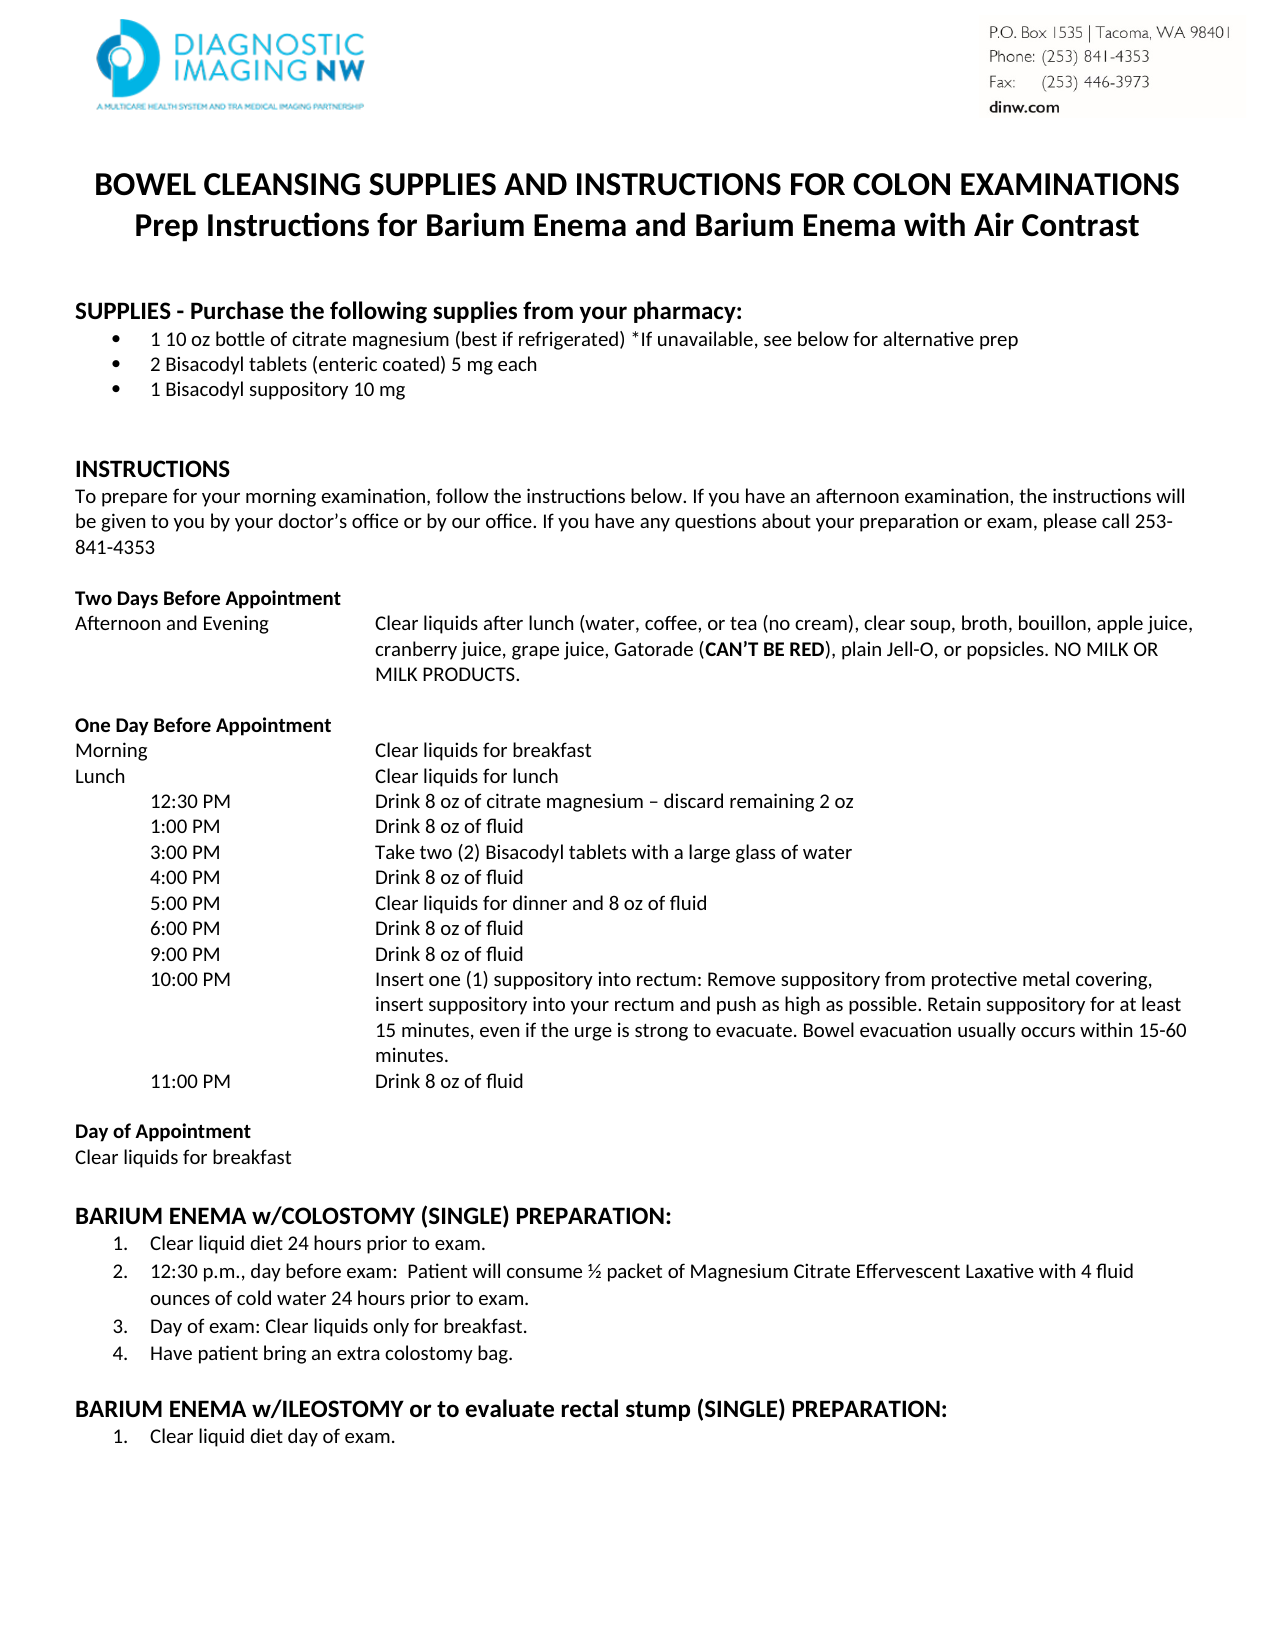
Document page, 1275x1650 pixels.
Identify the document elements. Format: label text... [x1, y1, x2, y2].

list 2 Bisacodyl tablets (enteric coated) 5 mg each [112, 351, 1200, 377]
text 1:00 PM Drink 8 oz of fluid [75, 814, 1200, 839]
list 12:30 p.m., day before exam: Patient will consume ½ packet of Magnesium Citrate Effervescent Laxative with 4 fluid ounces of cold water 24 hours prior to exam. [112, 1258, 1200, 1311]
text 11:00 PM Drink 8 oz of fluid [75, 1068, 1200, 1093]
text BARIUM ENEMA w/COLOSTOMY (SINGLE) PREPARATION: [75, 1200, 1200, 1231]
list 1 10 oz bottle of citrate magnesium (best if refrigerated) *If unavailable, see below for alternative prep [112, 326, 1200, 351]
text Day of Appointment [75, 1119, 1200, 1144]
text SUPPLIES - Purchase the following supplies from your pharmacy: [75, 295, 1200, 326]
list Day of exam: Clear liquids only for breakfast. [112, 1313, 1200, 1338]
text Morning Clear liquids for breakfast [75, 737, 1200, 763]
text Clear liquids for breakfast [75, 1144, 1200, 1169]
list 1 Bisacodyl suppository 10 mg [112, 377, 1200, 402]
text BARIUM ENEMA w/ILEOSTOMY or to evaluate rectal stump (SINGLE) PREPARATION: [75, 1393, 1200, 1423]
list Have patient bring an extra colostomy bag. [112, 1340, 1200, 1366]
text 5:00 PM Clear liquids for dinner and 8 oz of fluid [75, 890, 1200, 915]
text 12:30 PM Drink 8 oz of citrate magnesium – discard remaining 2 oz [75, 788, 1200, 814]
text 9:00 PM Drink 8 oz of fluid [75, 941, 1200, 966]
text 3:00 PM Take two (2) Bisacodyl tablets with a large glass of water [75, 839, 1200, 864]
text Lunch Clear liquids for lunch [75, 763, 1200, 788]
text Bowel Cleansing Supplies and Instructions for Colon Examinations [75, 163, 1200, 204]
text Afternoon and Evening Clear liquids after lunch (water, coffee, or tea (no cream), clear soup, broth, bouillon, apple juice, cranberry juice, grape juice, Gatorade (CAN’T BE RED), plain Jell-O, or popsicles. NO MILK OR MILK PRODUCTS. [75, 610, 1200, 687]
list Clear liquid diet day of exam. [112, 1423, 1200, 1449]
text INSTRUCTIONS [75, 453, 1200, 483]
text One Day Before Appointment [75, 712, 1200, 737]
text 6:00 PM Drink 8 oz of fluid [75, 915, 1200, 941]
picture [978, 15, 1247, 118]
list Clear liquid diet 24 hours prior to exam. [112, 1231, 1200, 1256]
text 4:00 PM Drink 8 oz of fluid [75, 864, 1200, 890]
text To prepare for your morning examination, follow the instructions below. If you have an afternoon examination, the instructions will be given to you by your doctor’s office or by our office. If you have any questions about your preparation or exam, please call 253-841-4353 [75, 483, 1200, 559]
text 10:00 PM Insert one (1) suppository into rectum: Remove suppository from protective metal covering, insert suppository into your rectum and push as high as possible. Retain suppository for at least 15 minutes, even if the urge is strong to evacuate. Bowel evacuation usually occurs within 15-60 minutes. [150, 966, 1200, 1068]
picture [95, 0, 365, 163]
text Prep Instructions for Barium Enema and Barium Enema with Air Contrast [75, 204, 1200, 244]
text Two Days Before Appointment [75, 585, 1200, 610]
